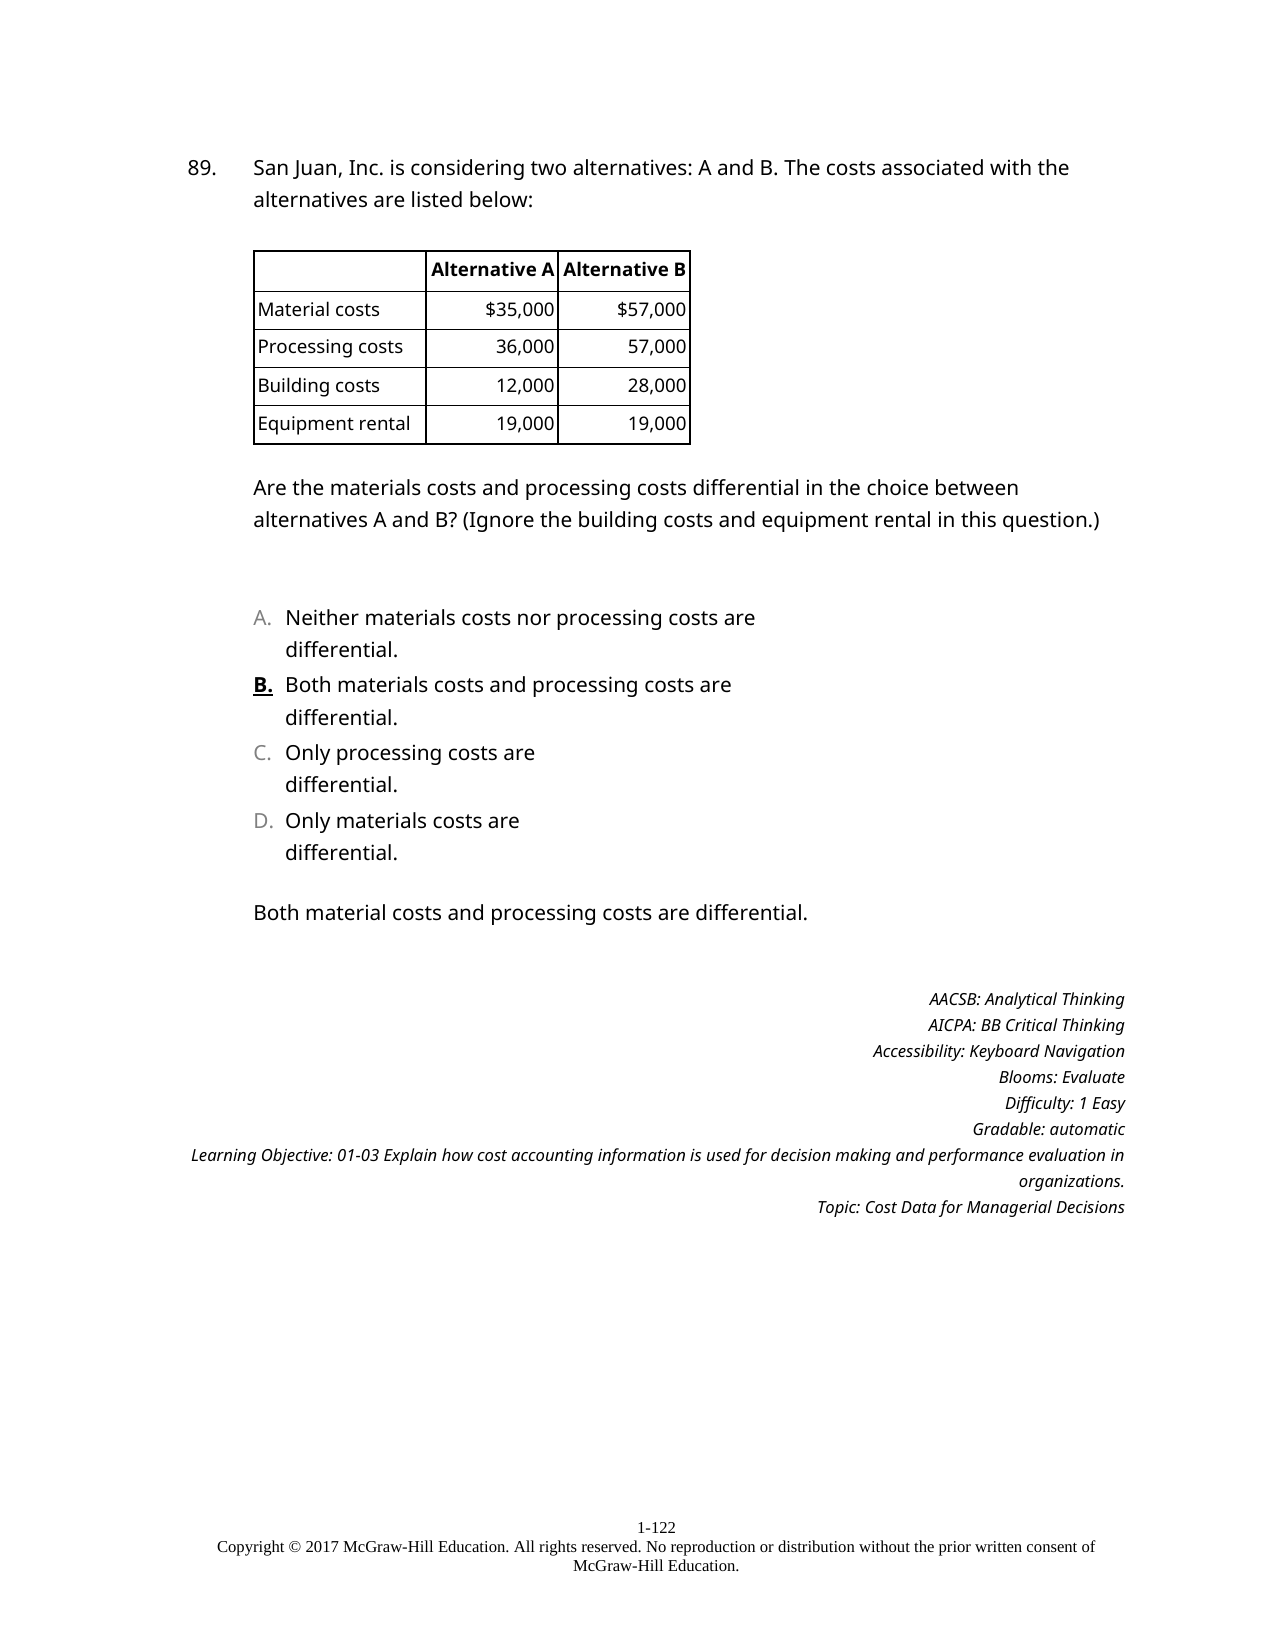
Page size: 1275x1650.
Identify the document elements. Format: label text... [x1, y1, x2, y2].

table_header San Juan, Inc. is considering two alternatives: A and B. The costs associated with the alternatives are listed below: Are the materials costs and processing costs differential in the choice between alternatives A and B? (Ignore the building costs and equipment rental in this question.) Both material costs and processing costs are differential. [253, 153, 1125, 958]
table_header AACSB: Analytical Thinking AICPA: BB Critical Thinking Accessibility: Keyboard Navigation Blooms: Evaluate Difficulty: 1 Easy Gradable: automatic Learning Objective: 01-03 Explain how cost accounting information is used for decision making and performance evaluation in organizations. Topic: Cost Data for Managerial Decisions [188, 988, 1125, 1255]
table_header 89. [188, 153, 253, 958]
